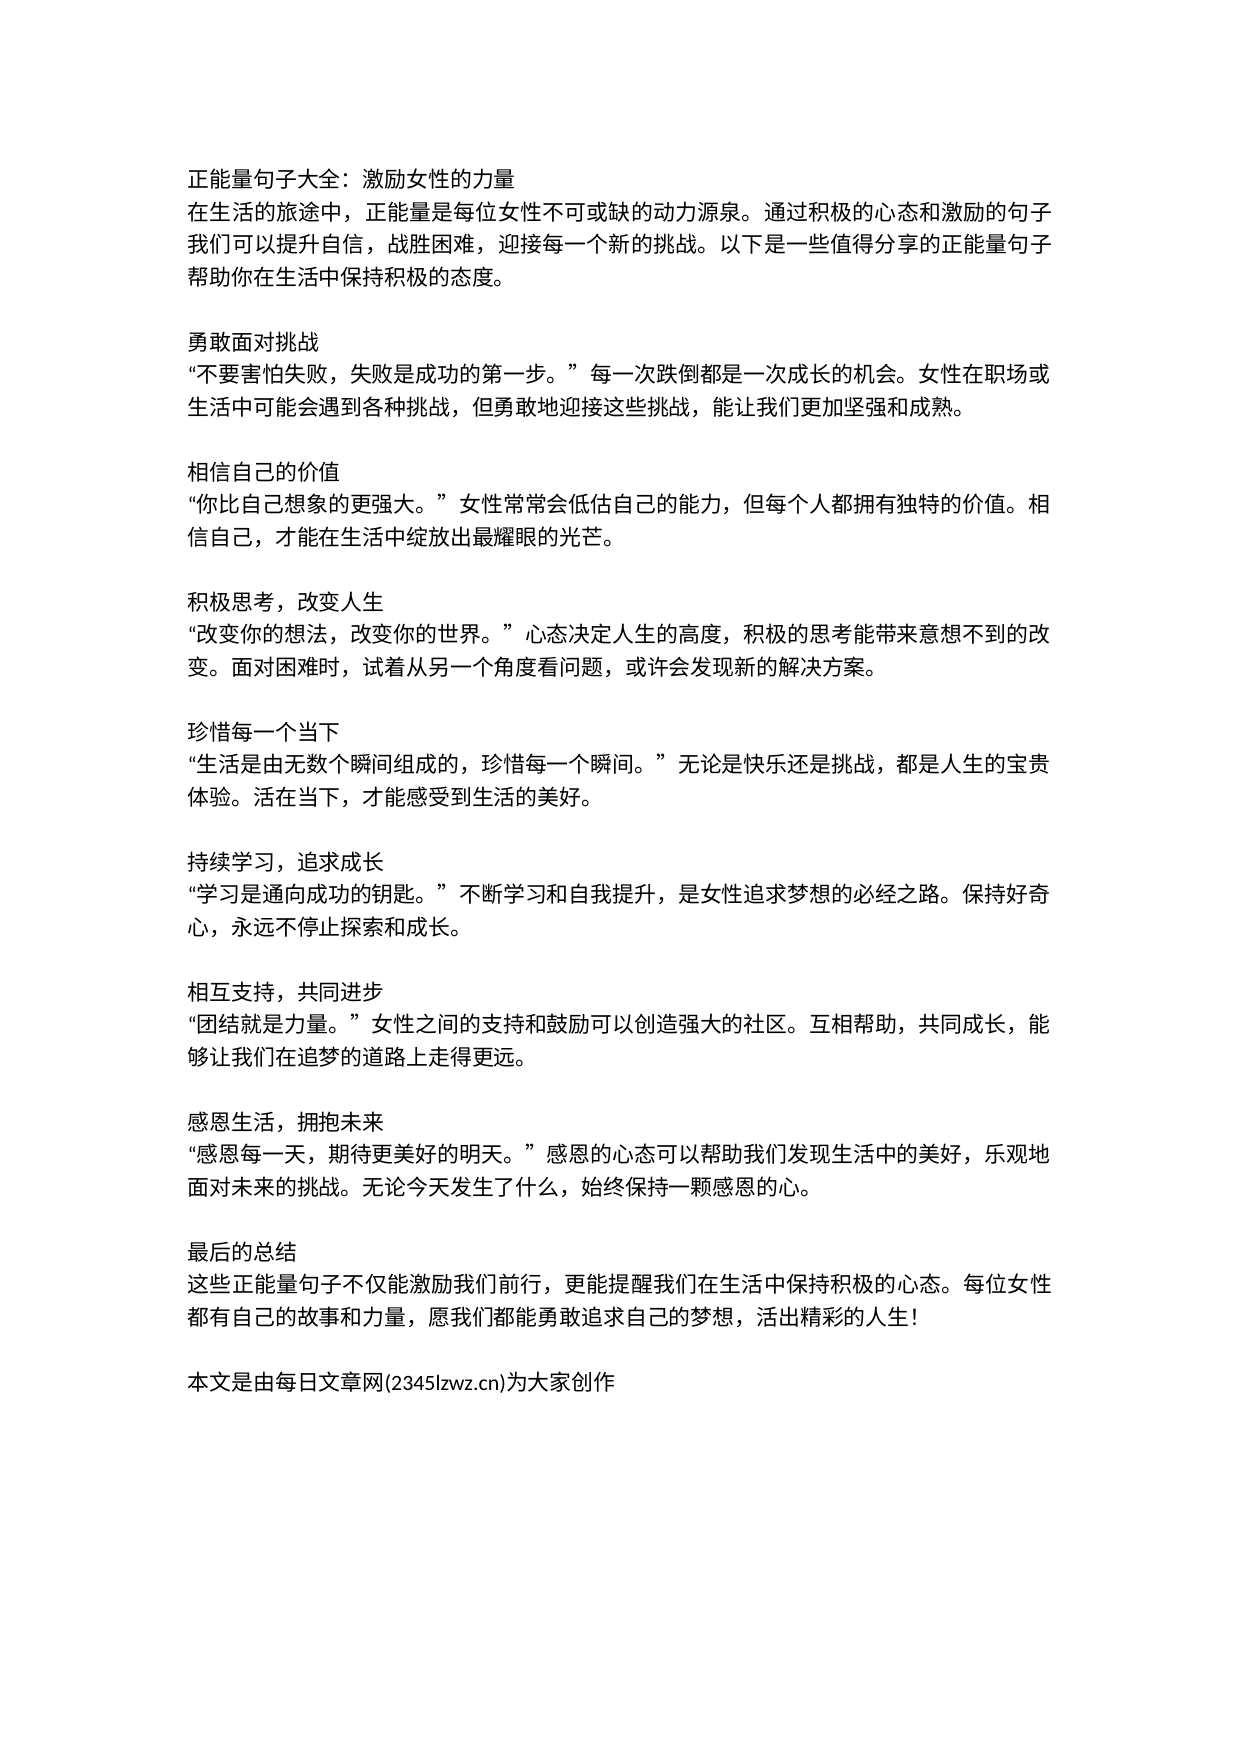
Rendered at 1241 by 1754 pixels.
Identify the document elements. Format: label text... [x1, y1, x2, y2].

text “团结就是力量。”女性之间的支持和鼓励可以创造强大的社区。互相帮助，共同成长，能够让我们在追梦的道路上走得更远。 [187, 1007, 1053, 1072]
text 持续学习，追求成长 [187, 844, 1053, 877]
text 在生活的旅途中，正能量是每位女性不可或缺的动力源泉。通过积极的心态和激励的句子，我们可以提升自信，战胜困难，迎接每一个新的挑战。以下是一些值得分享的正能量句子，帮助你在生活中保持积极的态度。 [187, 194, 1053, 292]
text “感恩每一天，期待更美好的明天。”感恩的心态可以帮助我们发现生活中的美好，乐观地面对未来的挑战。无论今天发生了什么，始终保持一颗感恩的心。 [187, 1137, 1053, 1202]
text “你比自己想象的更强大。”女性常常会低估自己的能力，但每个人都拥有独特的价值。相信自己，才能在生活中绽放出最耀眼的光芒。 [187, 487, 1053, 552]
text 积极思考，改变人生 [187, 584, 1053, 617]
text 最后的总结 [187, 1234, 1053, 1267]
text 相信自己的价值 [187, 454, 1053, 487]
text “生活是由无数个瞬间组成的，珍惜每一个瞬间。”无论是快乐还是挑战，都是人生的宝贵体验。活在当下，才能感受到生活的美好。 [187, 747, 1053, 812]
text “不要害怕失败，失败是成功的第一步。”每一次跌倒都是一次成长的机会。女性在职场或生活中可能会遇到各种挑战，但勇敢地迎接这些挑战，能让我们更加坚强和成熟。 [187, 357, 1053, 422]
text “学习是通向成功的钥匙。”不断学习和自我提升，是女性追求梦想的必经之路。保持好奇心，永远不停止探索和成长。 [187, 877, 1053, 942]
text 这些正能量句子不仅能激励我们前行，更能提醒我们在生活中保持积极的心态。每位女性都有自己的故事和力量，愿我们都能勇敢追求自己的梦想，活出精彩的人生！ [187, 1267, 1053, 1332]
text 本文是由每日文章网(2345lzwz.cn)为大家创作 [187, 1364, 1053, 1397]
text 感恩生活，拥抱未来 [187, 1104, 1053, 1137]
text “改变你的想法，改变你的世界。”心态决定人生的高度，积极的思考能带来意想不到的改变。面对困难时，试着从另一个角度看问题，或许会发现新的解决方案。 [187, 617, 1053, 682]
text 珍惜每一个当下 [187, 714, 1053, 747]
text 相互支持，共同进步 [187, 974, 1053, 1007]
text 勇敢面对挑战 [187, 324, 1053, 357]
text 正能量句子大全：激励女性的力量 [187, 162, 1053, 194]
